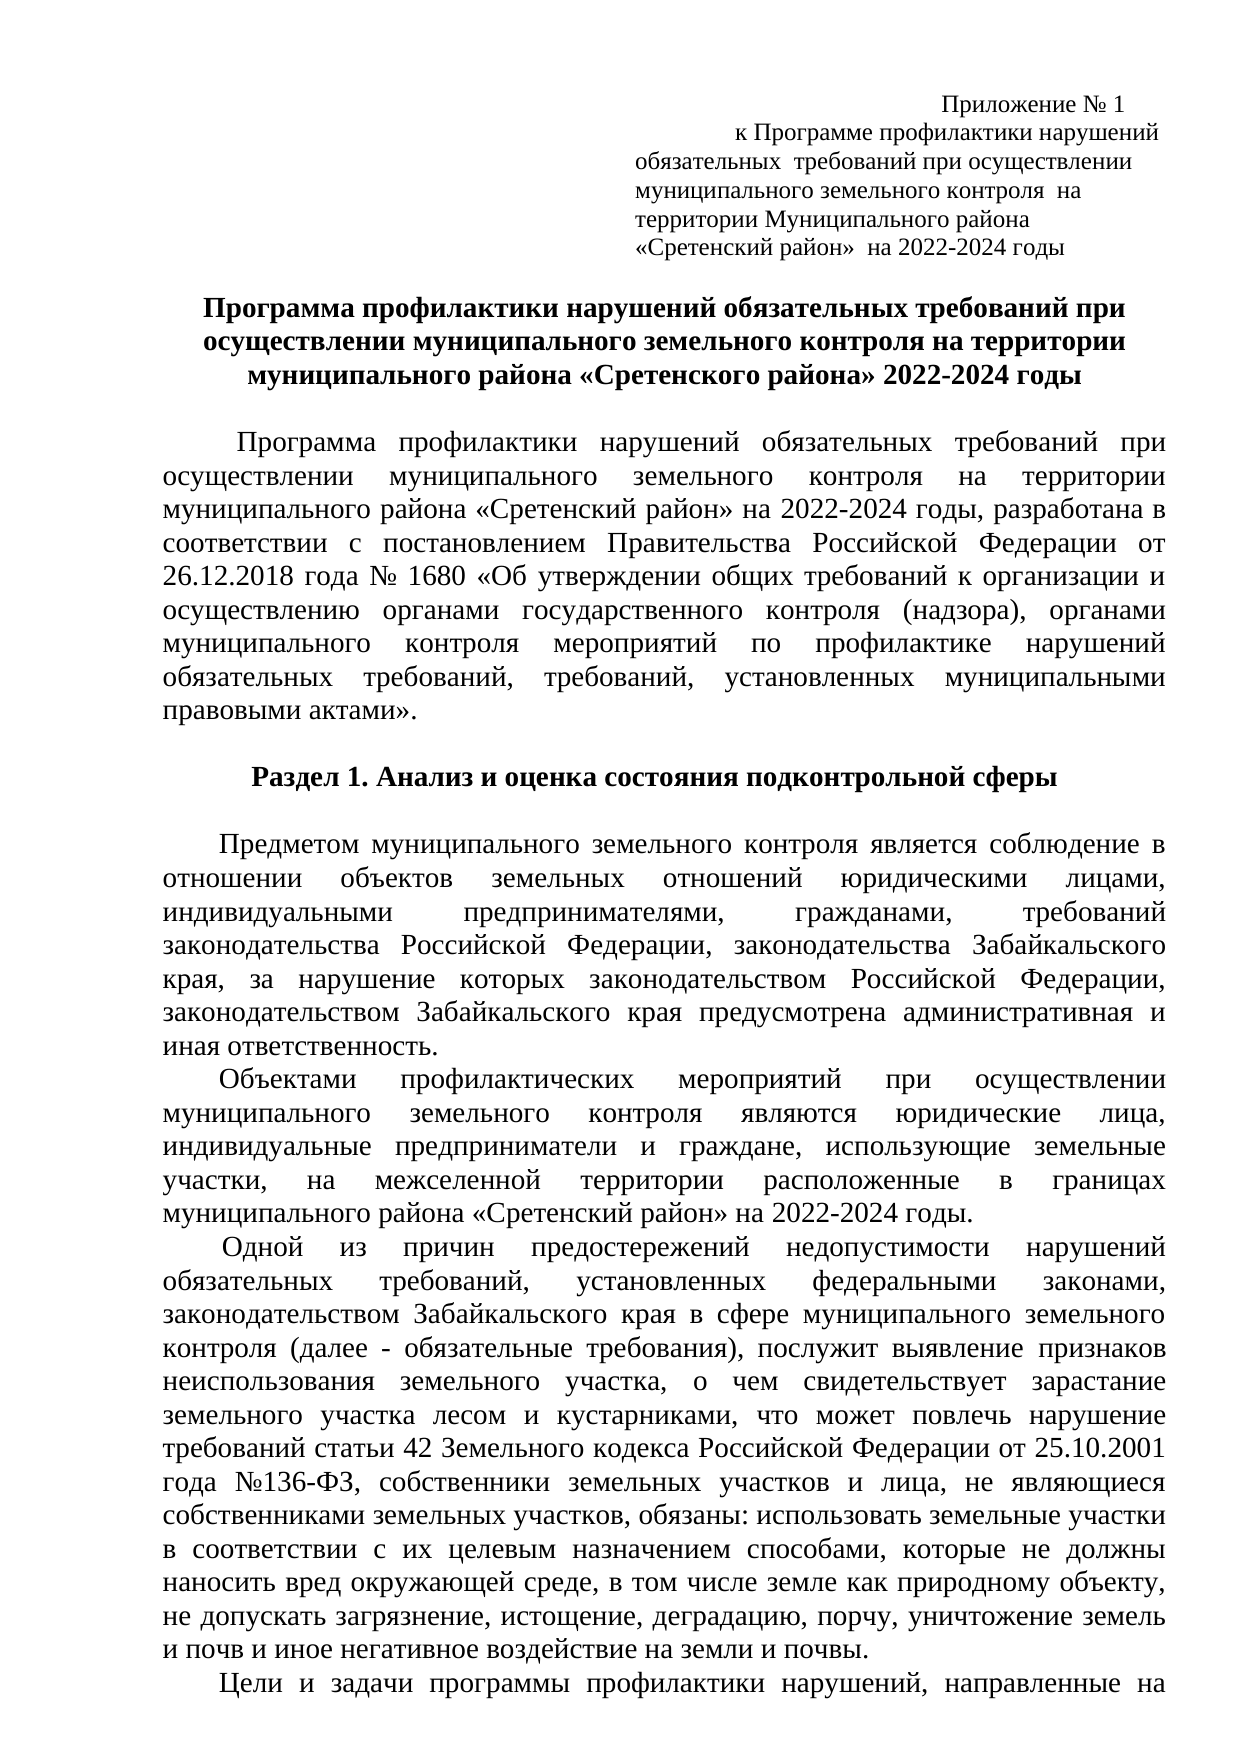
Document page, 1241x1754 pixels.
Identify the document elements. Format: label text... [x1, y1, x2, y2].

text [162, 1665, 1167, 1699]
text к Программе профилактики нарушений обязательных требований при осуществлении муниципального земельного контроля на территории Муниципального района «Сретенский район» на 2022-2024 годы [635, 117, 1167, 261]
text Программа профилактики нарушений обязательных требований при осуществлении муниципального земельного контроля на территории муниципального района «Сретенского района» 2022-2024 годы [162, 290, 1167, 391]
text Предметом муниципального земельного контроля является соблюдение в отношении объектов земельных отношений юридическими лицами, индивидуальными предпринимателями, гражданами, требований законодательства Российской Федерации, законодательства Забайкальского края, за нарушение которых законодательством Российской Федерации, законодательством Забайкальского края предусмотрена административная и иная ответственность. [162, 827, 1167, 1061]
text Раздел 1. Анализ и оценка состояния подконтрольной сферы [251, 759, 1167, 793]
text Одной из причин предостережений недопустимости нарушений обязательных требований, установленных федеральными законами, законодательством Забайкальского края в сфере муниципального земельного контроля (далее - обязательные требования), послужит выявление признаков неиспользования земельного участка, о чем свидетельствует зарастание земельного участка лесом и кустарниками, что может повлечь нарушение требований статьи 42 Земельного кодекса Российской Федерации от 25.10.2001 года №136-ФЗ, собственники земельных участков и лица, не являющиеся собственниками земельных участков, обязаны: использовать земельные участки в соответствии с их целевым назначением способами, которые не должны наносить вред окружающей среде, в том числе земле как природному объекту, не допускать загрязнение, истощение, деградацию, порчу, уничтожение земель и почв и иное негативное воздействие на земли и почвы. [162, 1229, 1167, 1665]
text Объектами профилактических мероприятий при осуществлении муниципального земельного контроля являются юридические лица, индивидуальные предприниматели и граждане, использующие земельные участки, на межселенной территории расположенные в границах муниципального района «Сретенский район» на 2022-2024 годы. [162, 1061, 1167, 1229]
text Программа профилактики нарушений обязательных требований при осуществлении муниципального земельного контроля на территории муниципального района «Сретенский район» на 2022-2024 годы, разработана в соответствии с постановлением Правительства Российской Федерации от 26.12.2018 года № 1680 «Об утверждении общих требований к организации и осуществлению органами государственного контроля (надзора), органами муниципального контроля мероприятий по профилактике нарушений обязательных требований, требований, установленных муниципальными правовыми актами». [162, 424, 1167, 726]
text Приложение № 1 [635, 89, 1167, 117]
